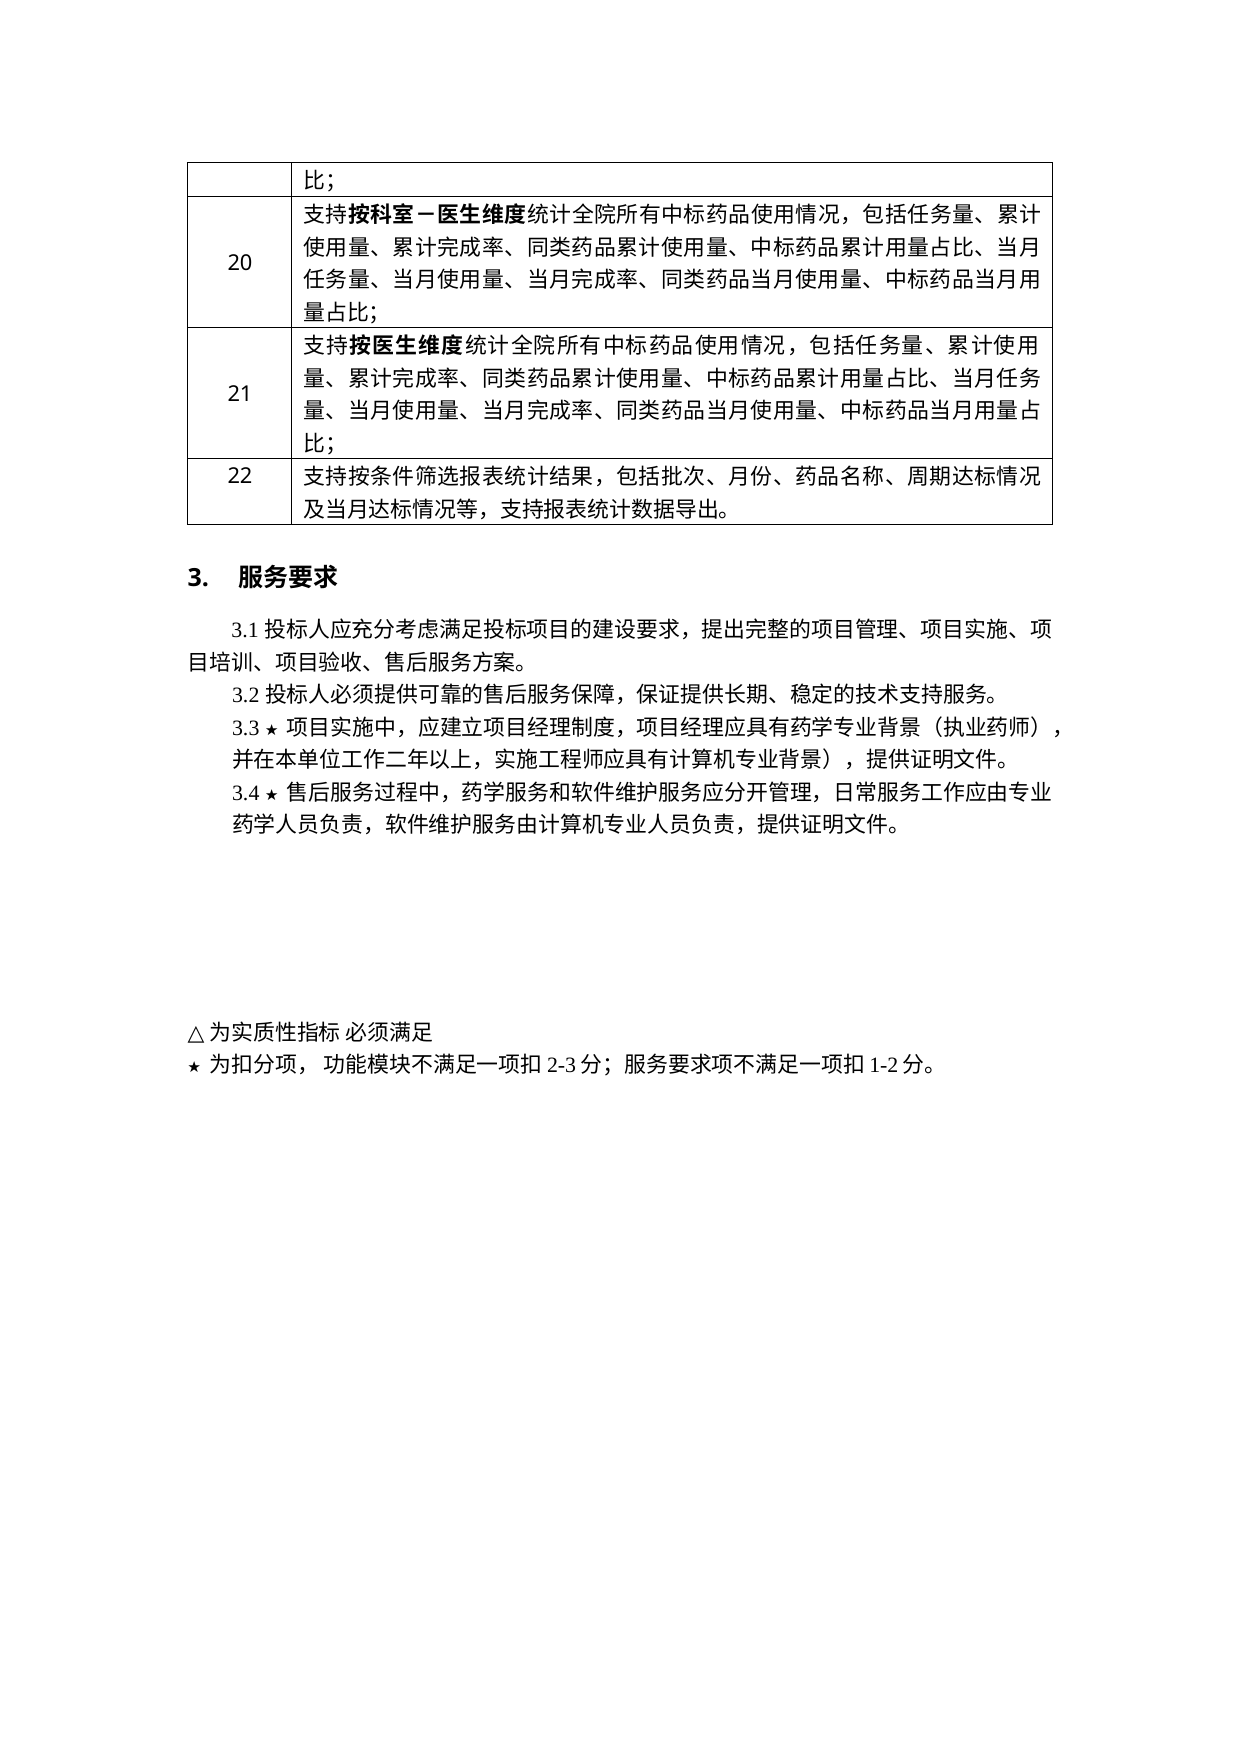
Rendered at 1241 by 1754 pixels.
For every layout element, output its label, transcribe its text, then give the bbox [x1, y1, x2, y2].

list 3.2 投标人必须提供可靠的售后服务保障，保证提供长期、稳定的技术支持服务。 [232, 677, 1053, 709]
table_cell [292, 163, 1052, 196]
list 3.1 投标人应充分考虑满足投标项目的建设要求，提出完整的项目管理、项目实施、项目培训、项目验收、售后服务方案。 [187, 612, 1053, 677]
list 服务要求 [187, 557, 1053, 593]
list 3.4 ★售后服务过程中，药学服务和软件维护服务应分开管理，日常服务工作应由专业药学人员负责，软件维护服务由计算机专业人员负责，提供证明文件。 [232, 774, 1053, 839]
table_cell 20 [188, 197, 291, 327]
list 3.3 ★项目实施中，应建立项目经理制度，项目经理应具有药学专业背景（执业药师），并在本单位工作二年以上，实施工程师应具有计算机专业背景），提供证明文件。 [232, 709, 1053, 774]
table_cell 21 [188, 328, 291, 458]
table_cell 22 [188, 459, 291, 524]
table_cell 支持按条件筛选报表统计结果，包括批次、月份、药品名称、周期达标情况及当月达标情况等，支持报表统计数据导出。 [292, 459, 1052, 524]
table_cell 支持按医生维度统计全院所有中标药品使用情况，包括任务量、累计使用量、累计完成率、同类药品累计使用量、中标药品累计用量占比、当月任务量、当月使用量、当月完成率、同类药品当月使用量、中标药品当月用量占比； [292, 328, 1052, 458]
table_cell 19 [188, 163, 291, 196]
table_cell 支持按科室－医生维度统计全院所有中标药品使用情况，包括任务量、累计使用量、累计完成率、同类药品累计使用量、中标药品累计用量占比、当月任务量、当月使用量、当月完成率、同类药品当月使用量、中标药品当月用量占比； [292, 197, 1052, 327]
text △为实质性指标 必须满足 ★为扣分项， 功能模块不满足一项扣2-3分；服务要求项不满足一项扣1-2分。 [187, 1014, 1053, 1079]
